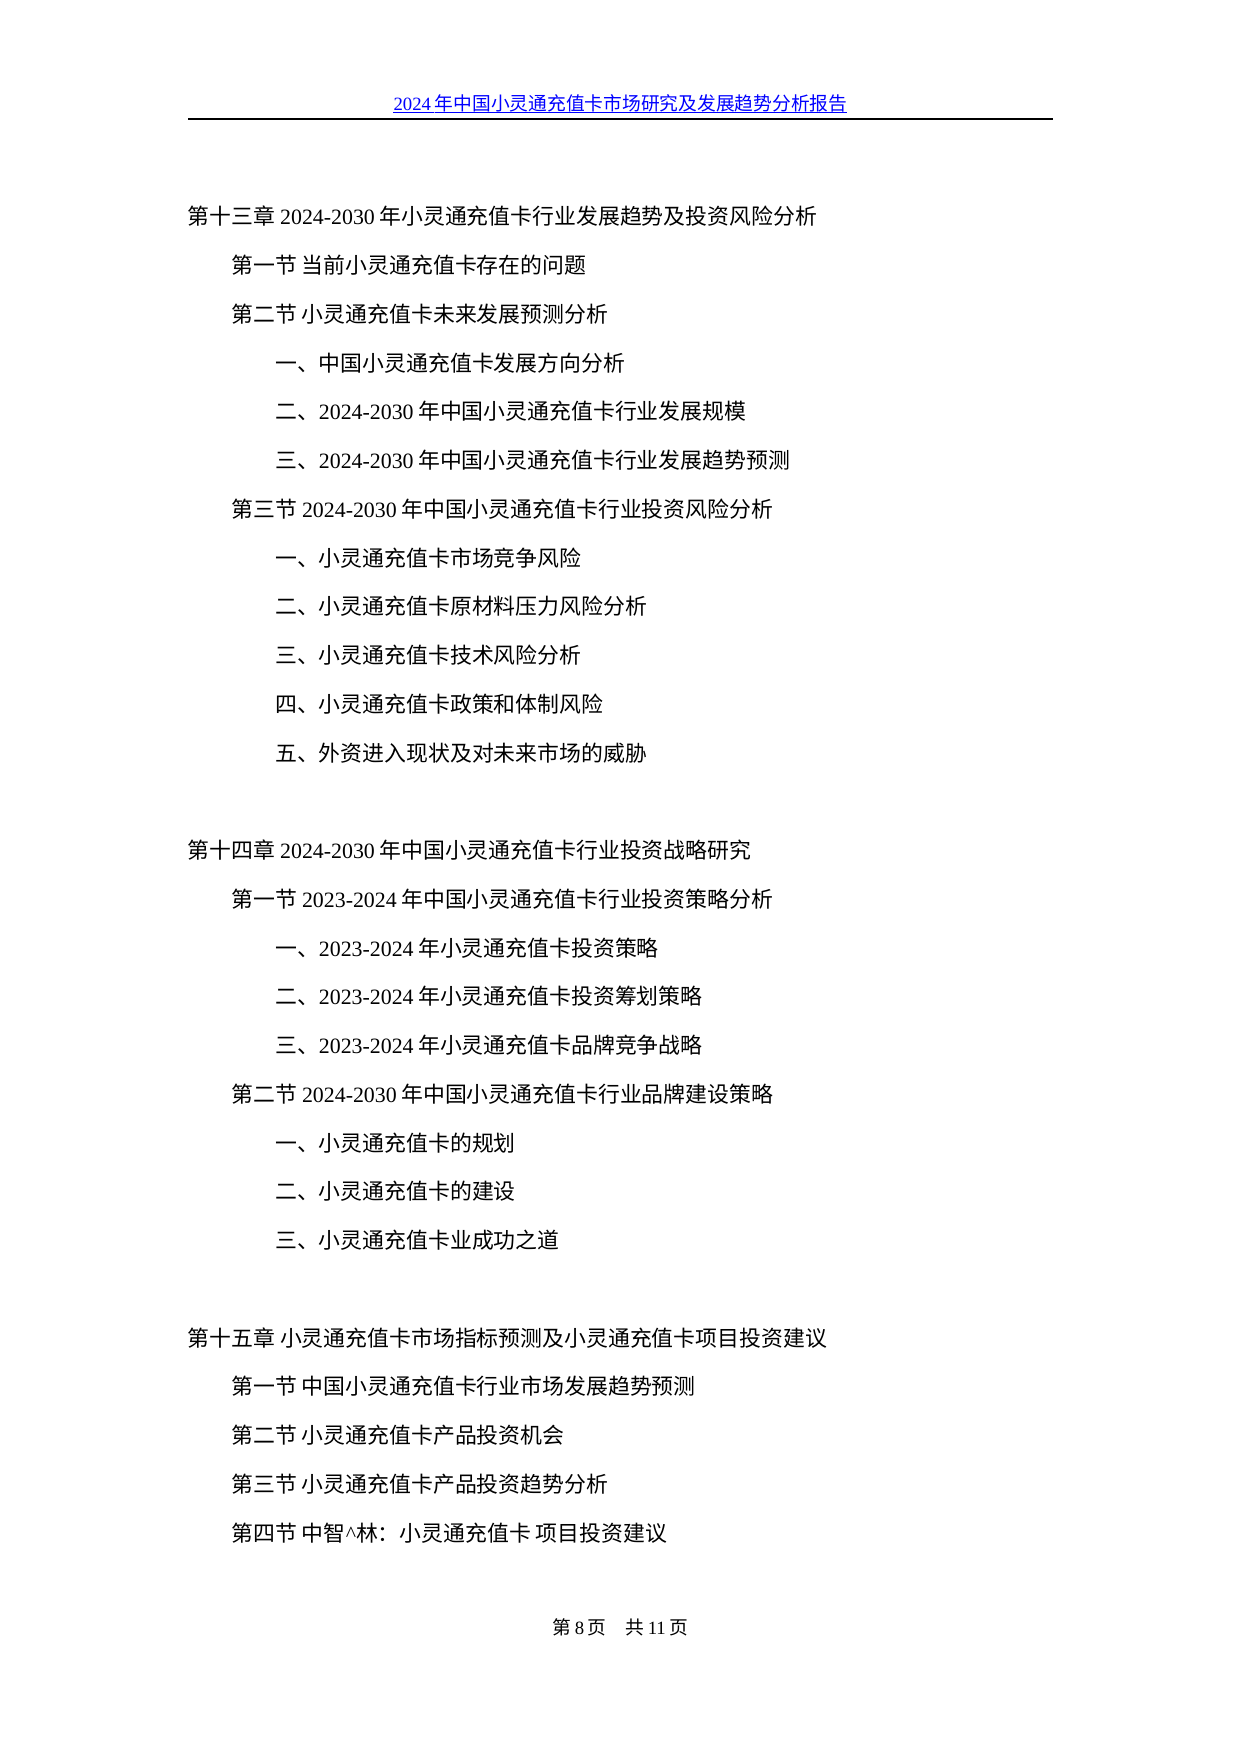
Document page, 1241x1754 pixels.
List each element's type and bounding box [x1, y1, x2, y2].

text [187, 150, 1053, 1548]
